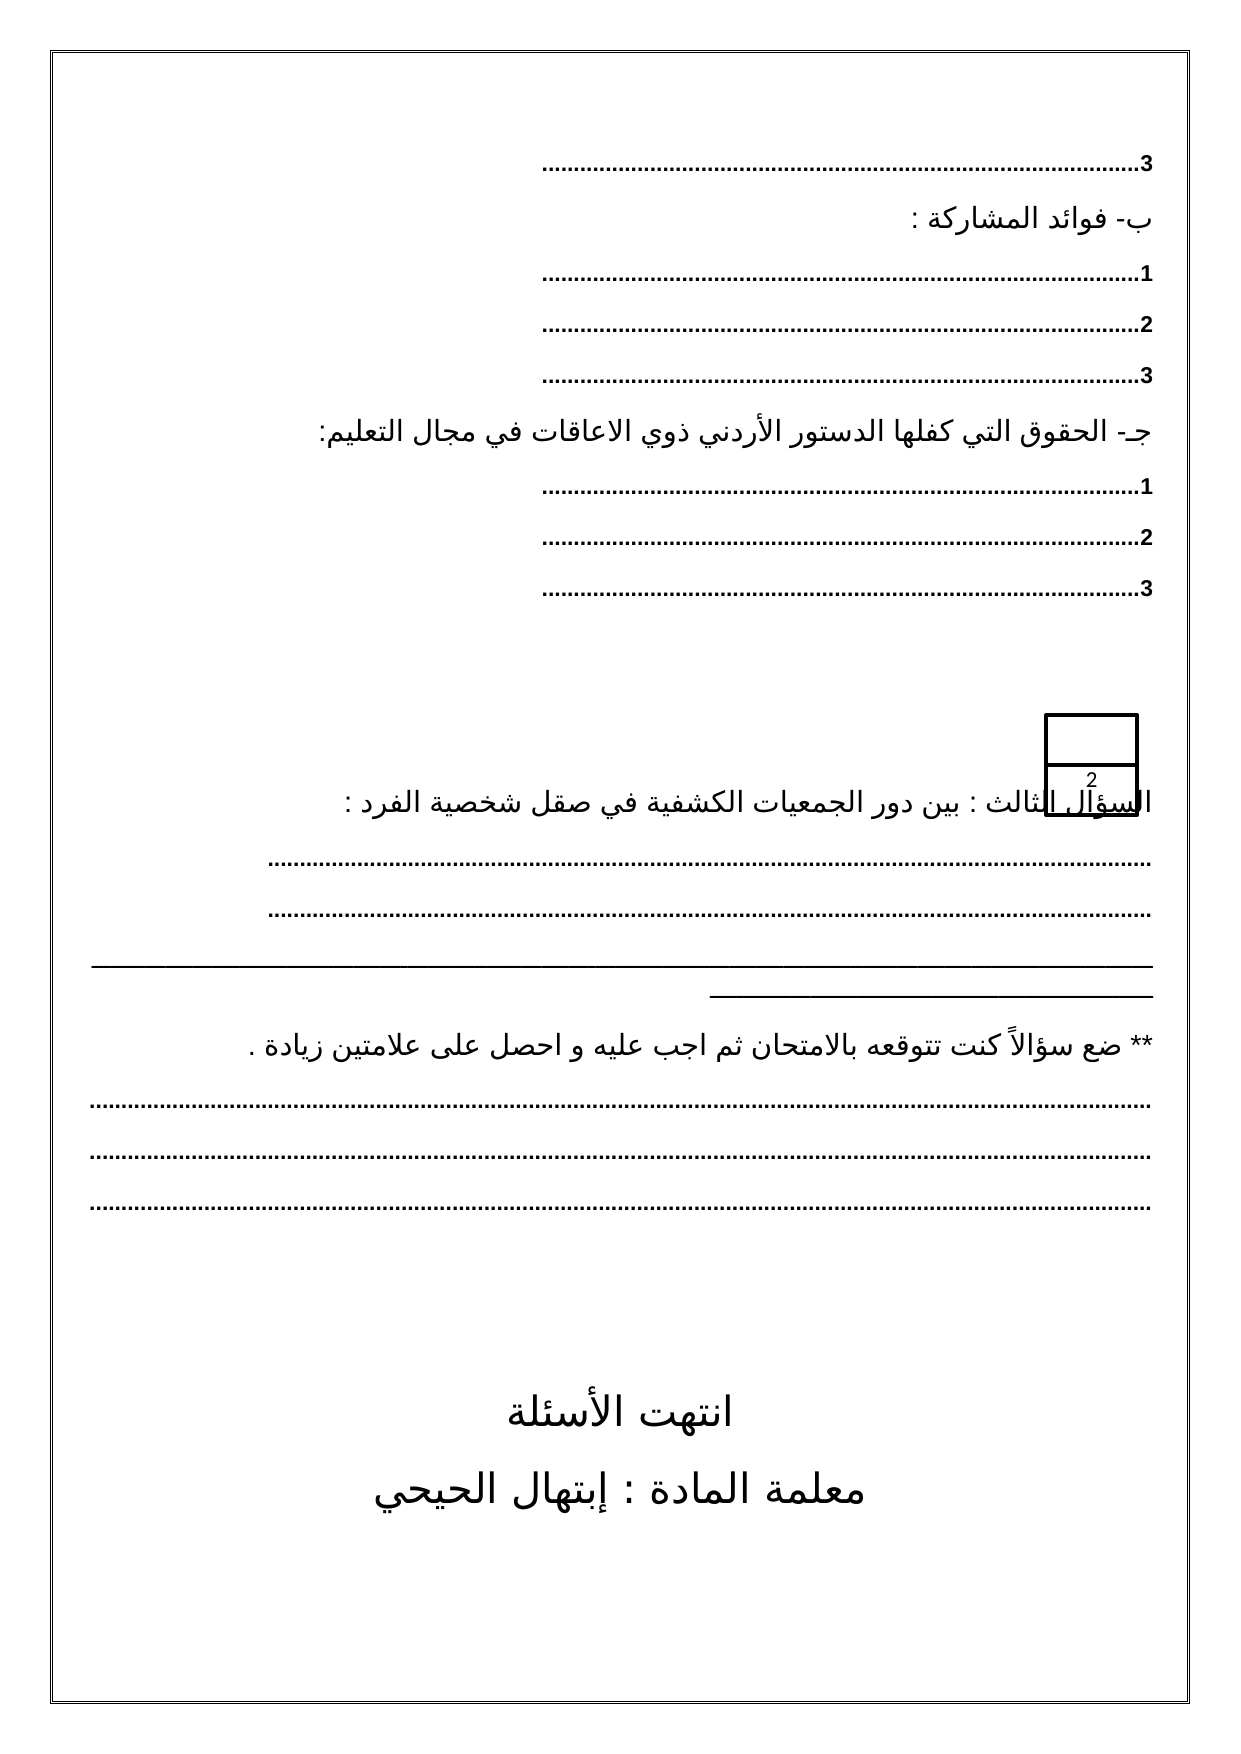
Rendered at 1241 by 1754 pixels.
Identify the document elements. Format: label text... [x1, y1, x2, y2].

text انتهت الأسئلة [87, 1388, 1153, 1437]
text 3.............................................................................................. [87, 150, 1153, 176]
text ........................................................................................................................................... [87, 844, 1153, 871]
text معلمة المادة : إبتهال الحيحي [87, 1465, 1153, 1513]
text 2.............................................................................................. [87, 311, 1153, 338]
text ....................................................................................................................................................................... [87, 1087, 1153, 1113]
text ....................................................................................................................................................................... [87, 1189, 1153, 1216]
text 2.............................................................................................. [87, 524, 1153, 550]
text 1.............................................................................................. [87, 473, 1153, 499]
text ........................................................................................................................................... [87, 896, 1153, 922]
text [87, 260, 1153, 287]
text ** ضع سؤالاً كنت تتوقعه بالامتحان ثم اجب عليه و احصل على علامتين زيادة . [87, 1028, 1153, 1061]
text ب- فوائد المشاركة : [87, 201, 1153, 234]
text 3.............................................................................................. [87, 575, 1153, 601]
text ــــــــــــــــــــــــــــــــــــــــــــــــــــــــــــــــــــــــــــــــــــــــــــــــــــــــــــــــــــــــــــــــــــــــــــــــــــــــــــــــــــــــــــــــــــــــــــــــــــــــــــــــــــــــــــــــ [87, 947, 1153, 1003]
text جـ- الحقوق التي كفلها الدستور الأردني ذوي الاعاقات في مجال التعليم: [87, 413, 1153, 447]
text السؤال الثالث : بين دور الجمعيات الكشفية في صقل شخصية الفرد : [87, 785, 1153, 819]
text ....................................................................................................................................................................... [87, 1138, 1153, 1164]
text 3.............................................................................................. [87, 362, 1153, 389]
